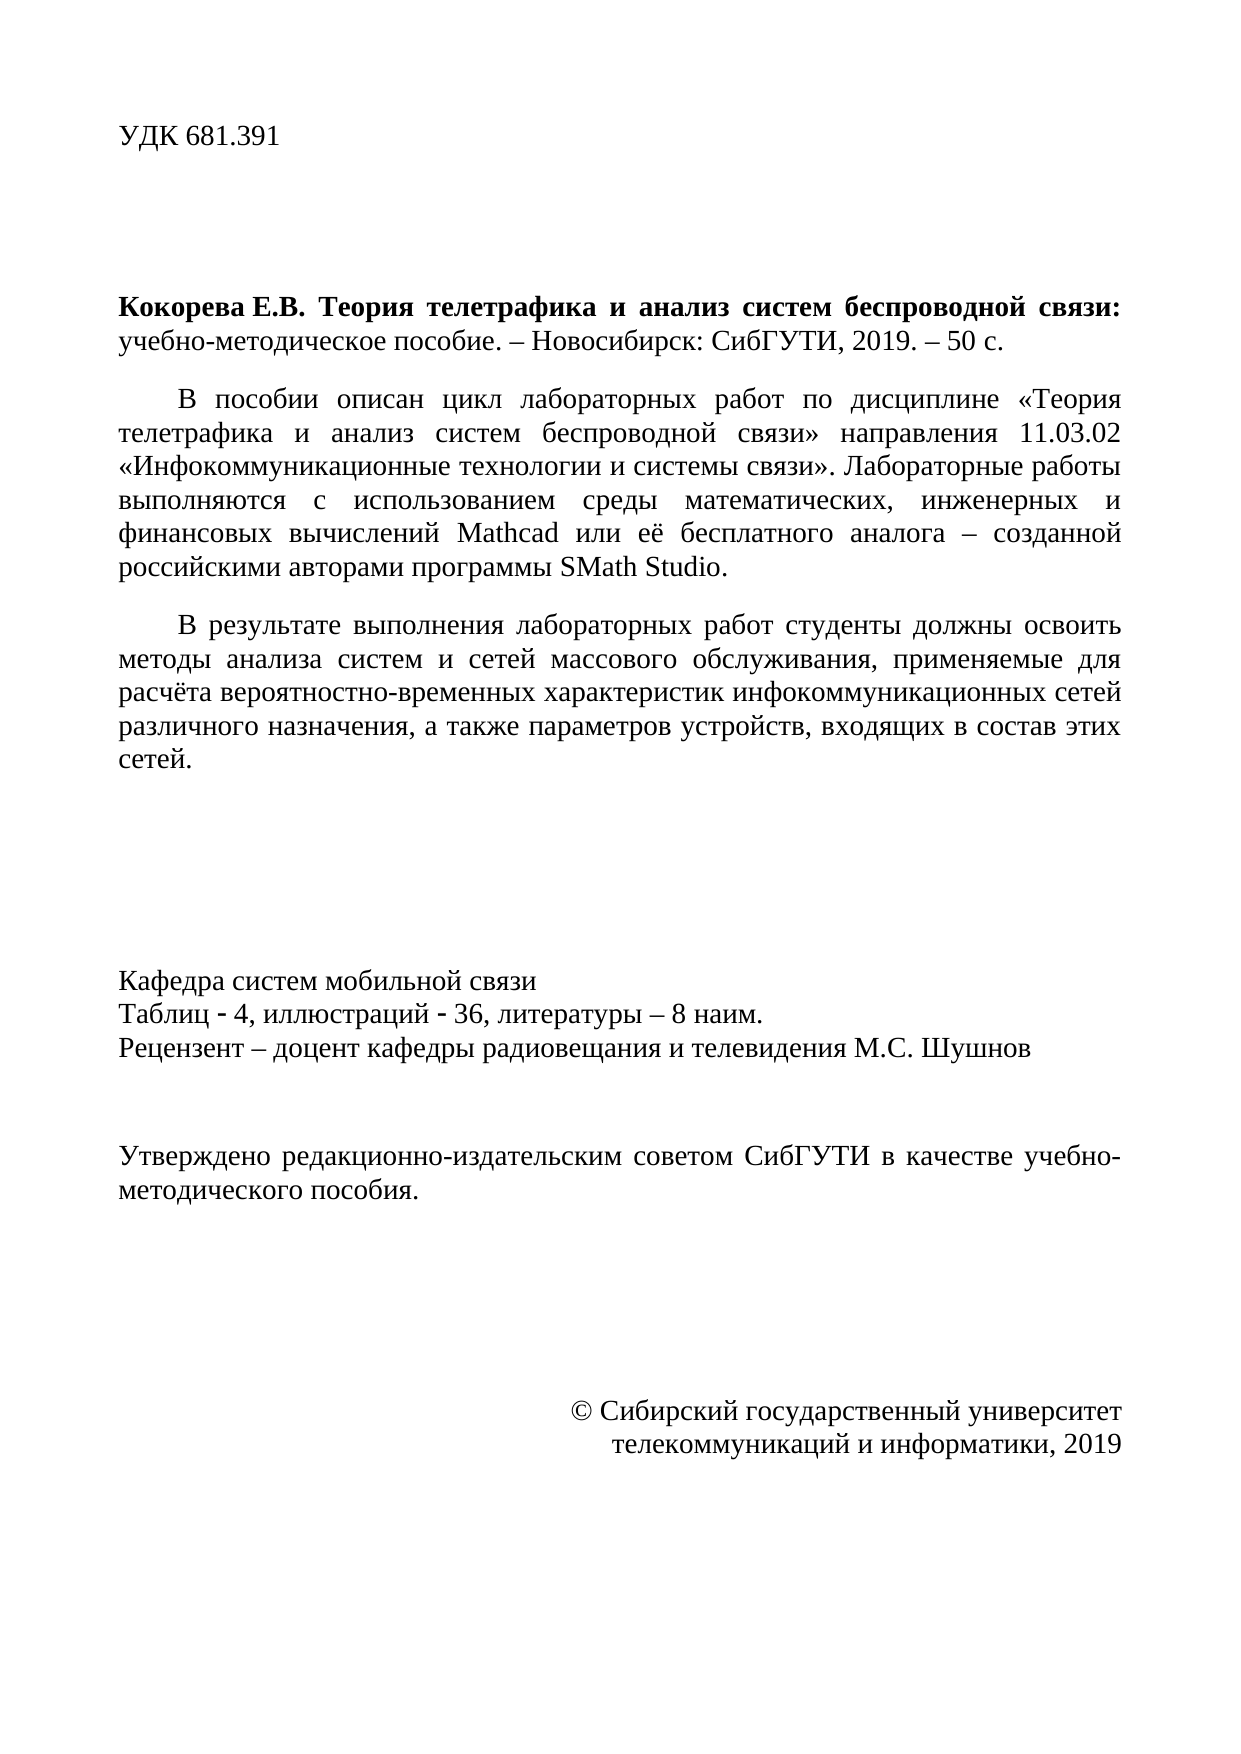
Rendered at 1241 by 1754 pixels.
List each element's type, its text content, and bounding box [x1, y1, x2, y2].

text Кокорева Е.В. Теория телетрафика и анализ систем беспроводной связи: учебно-методическое пособие. – Новосибирск: СибГУТИ, 2019. – 50 c. [118, 289, 1122, 356]
text В пособии описан цикл лабораторных работ по дисциплине «Теория телетрафика и анализ систем беспроводной связи» направления 11.03.02 «Инфокоммуникационные технологии и системы связи». Лабораторные работы выполняются с использованием среды математических, инженерных и финансовых вычислений Mathcad или её бесплатного аналога – созданной российскими авторами программы SMath Studio. [118, 381, 1122, 582]
text Утверждено редакционно-издательским советом СибГУТИ в качестве учебно-методического пособия. [118, 1138, 1122, 1206]
text Кафедра систем мобильной связи [118, 963, 1122, 996]
text Рецензент – доцент кафедры радиовещания и телевидения М.С. Шушнов [118, 1030, 1122, 1063]
text В результате выполнения лабораторных работ студенты должны освоить методы анализа систем и сетей массового обслуживания, применяемые для расчёта вероятностно-временных характеристик инфокоммуникационных сетей различного назначения, а также параметров устройств, входящих в состав этих сетей. [118, 607, 1122, 775]
text © Сибирский государственный университет [118, 1393, 1122, 1427]
text Таблиц 4, иллюстраций 36, литературы – 8 наим. [118, 996, 1122, 1030]
text УДК 681.391 [118, 118, 1122, 152]
text телекоммуникаций и информатики, 2019 [118, 1427, 1122, 1460]
